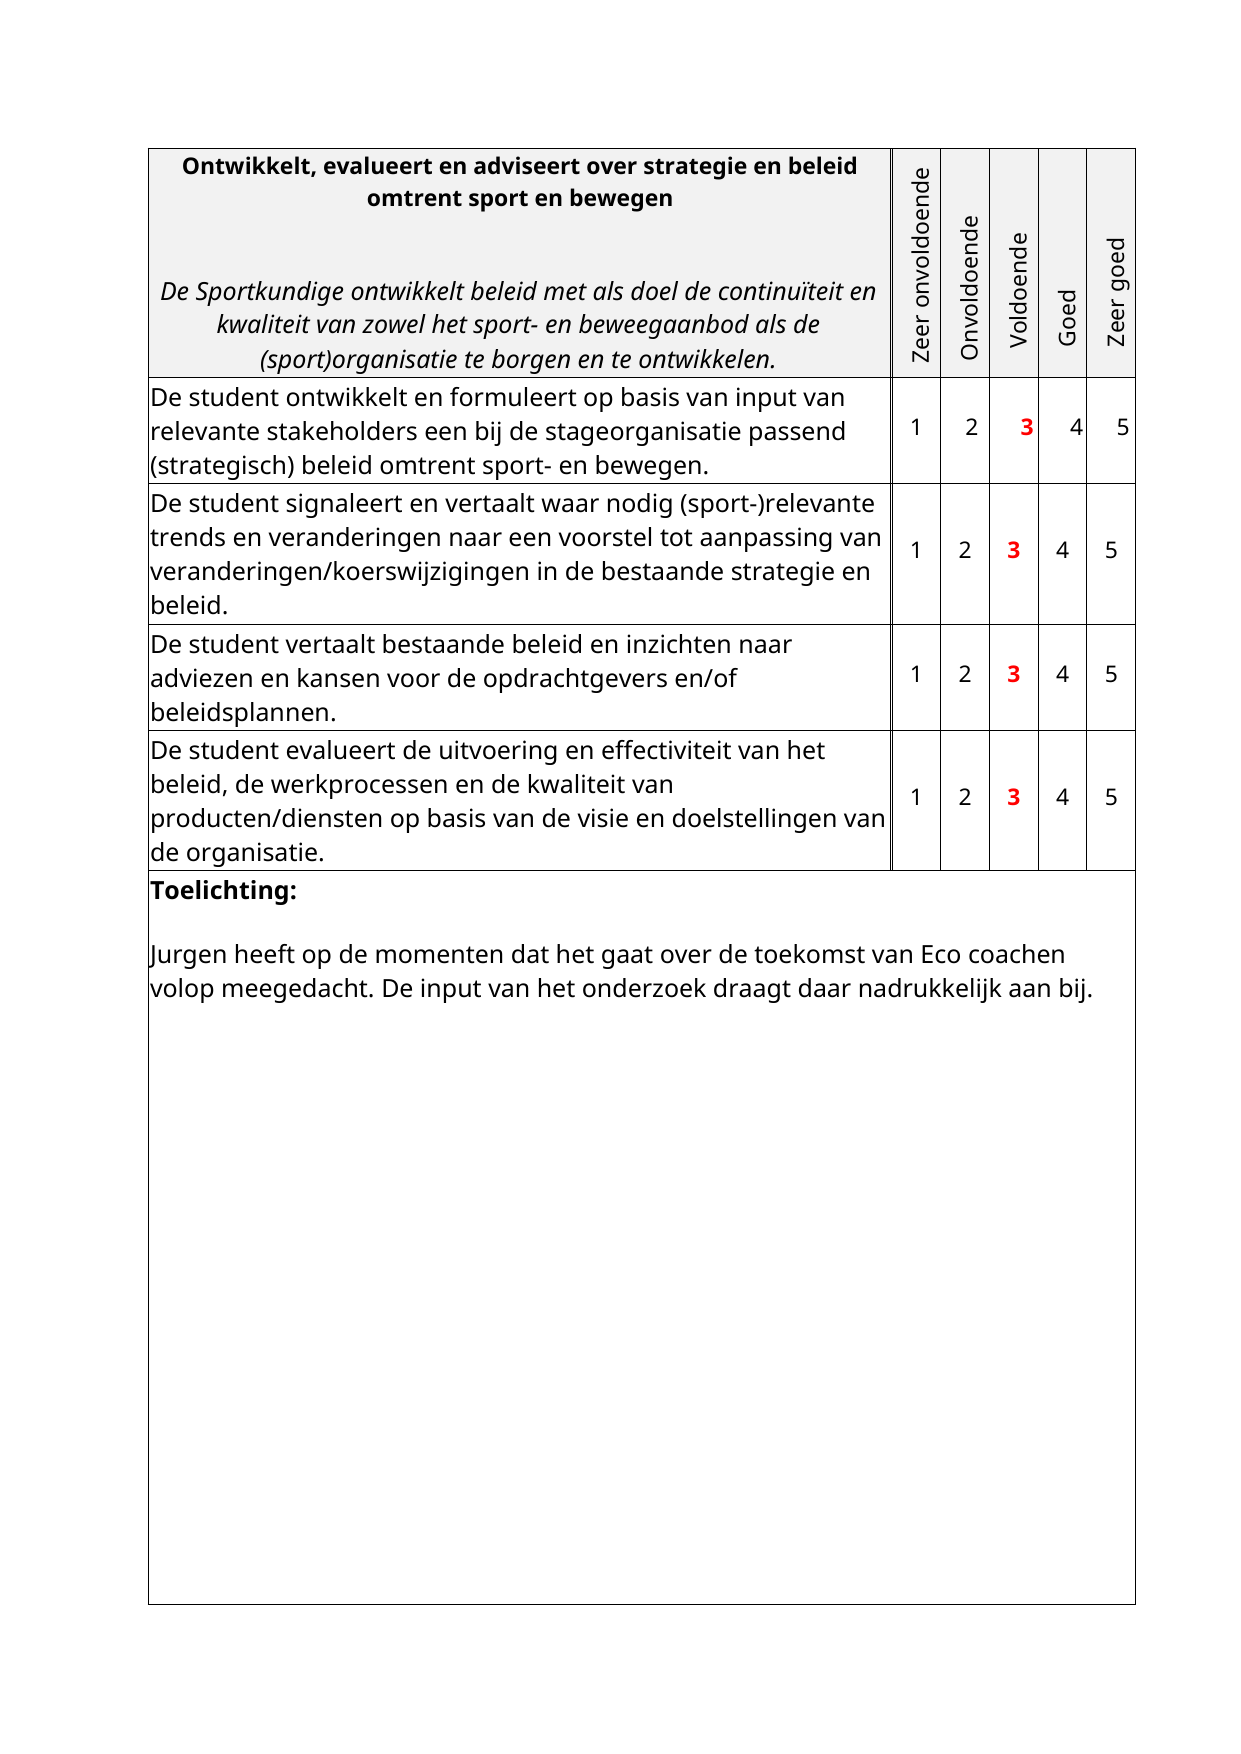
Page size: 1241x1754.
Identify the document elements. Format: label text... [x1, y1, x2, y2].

table_cell 1 [893, 625, 940, 730]
table_cell 3 [990, 625, 1038, 730]
table_header Zeer goed [1087, 149, 1135, 377]
table_cell 2 [941, 625, 989, 730]
table_cell 5 [1087, 625, 1135, 730]
table_cell 4 [1039, 484, 1086, 624]
table_header Onvoldoende [941, 149, 989, 377]
table_cell 3 [990, 484, 1038, 624]
table_cell 1 [893, 484, 940, 624]
table_cell 2 [941, 731, 989, 870]
table_cell De student vertaalt bestaande beleid en inzichten naar adviezen en kansen voor de opdrachtgevers en/of beleidsplannen. [149, 625, 890, 730]
table_cell 1 [893, 378, 940, 483]
table_cell 4 [1039, 378, 1086, 483]
table_cell 4 [1039, 731, 1086, 870]
table_cell De student evalueert de uitvoering en effectiviteit van het beleid, de werkprocessen en de kwaliteit van producten/diensten op basis van de visie en doelstellingen van de organisatie. [149, 731, 890, 870]
table_cell 5 [1087, 484, 1135, 624]
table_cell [149, 871, 1135, 1604]
table_header Ontwikkelt, evalueert en adviseert over strategie en beleid omtrent sport en bewegen De Sportkundige ontwikkelt beleid met als doel de continuïteit en kwaliteit van zowel het sport- en beweegaanbod als de (sport)organisatie te borgen en te ontwikkelen. [149, 149, 890, 377]
table_cell 5 [1087, 731, 1135, 870]
table_cell 1 [893, 731, 940, 870]
table_header Zeer onvoldoende [893, 149, 940, 377]
table_header Goed [1039, 149, 1086, 377]
table_cell 2 [941, 484, 989, 624]
table_cell 3 [990, 378, 1038, 483]
table_cell De student signaleert en vertaalt waar nodig (sport-)relevante trends en veranderingen naar een voorstel tot aanpassing van veranderingen/koerswijzigingen in de bestaande strategie en beleid. [149, 484, 890, 624]
table_cell De student ontwikkelt en formuleert op basis van input van relevante stakeholders een bij de stageorganisatie passend (strategisch) beleid omtrent sport- en bewegen. [149, 378, 890, 483]
table_cell 5 [1087, 378, 1135, 483]
table_header Voldoende [990, 149, 1038, 377]
table_cell 4 [1039, 625, 1086, 730]
table_cell 3 [990, 731, 1038, 870]
table_cell 2 [941, 378, 989, 483]
